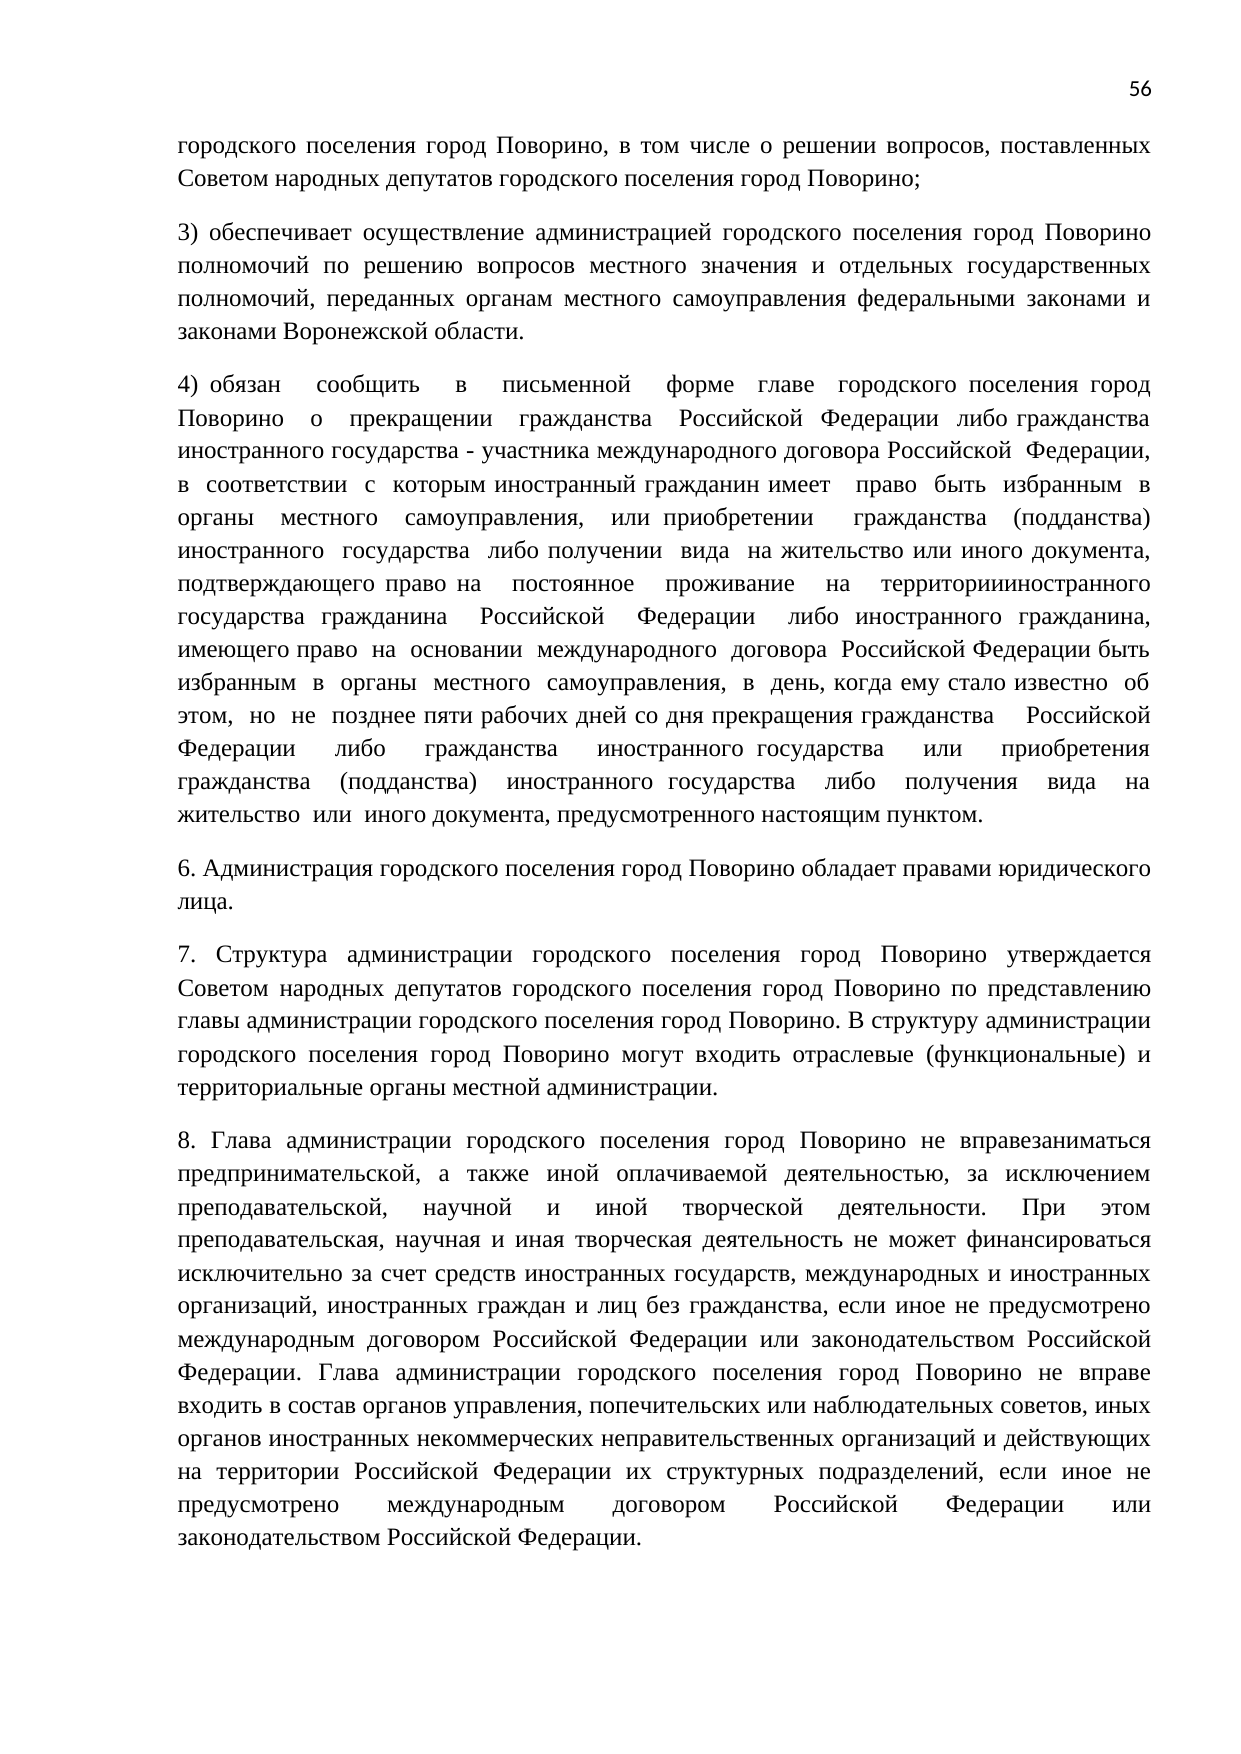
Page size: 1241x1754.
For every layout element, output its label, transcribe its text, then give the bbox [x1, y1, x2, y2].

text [177, 130, 1152, 192]
text 7. Структура администрации городского поселения город Поворино утверждается Советом народных депутатов городского поселения город Поворино по представлению главы администрации городского поселения город Поворино. В структуру администрации городского поселения город Поворино могут входить отраслевые (функциональные) и территориальные органы местной администрации. [177, 939, 1152, 1100]
text 8. Глава администрации городского поселения город Поворино не вправезаниматься предпринимательской, а также иной оплачиваемой деятельностью, за исключением преподавательской, научной и иной творческой деятельности. При этом преподавательская, научная и иная творческая деятельность не может финансироваться исключительно за счет средств иностранных государств, международных и иностранных организаций, иностранных граждан и лиц без гражданства, если иное не предусмотрено международным договором Российской Федерации или законодательством Российской Федерации. Глава администрации городского поселения город Поворино не вправе входить в состав органов управления, попечительских или наблюдательных советов, иных органов иностранных некоммерческих неправительственных организаций и действующих на территории Российской Федерации их структурных подразделений, если иное не предусмотрено международным договором Российской Федерации или законодательством Российской Федерации. [177, 1126, 1152, 1551]
text 3) обеспечивает осуществление администрацией городского поселения город Поворино полномочий по решению вопросов местного значения и отдельных государственных полномочий, переданных органам местного самоуправления федеральными законами и законами Воронежской области. [177, 217, 1152, 344]
text 6. Администрация городского поселения город Поворино обладает правами юридического лица. [177, 853, 1152, 914]
text 4) обязан сообщить в письменной форме главе городского поселения город Поворино о прекращении гражданства Российской Федерации либо гражданства иностранного государства - участника международного договора Российской Федерации, в соответствии с которым иностранный гражданин имеет право быть избранным в органы местного самоуправления, или приобретении гражданства (подданства) иностранного государства либо получении вида на жительство или иного документа, подтверждающего право на постоянное проживание на территориииностранного государства гражданина Российской Федерации либо иностранного гражданина, имеющего право на основании международного договора Российской Федерации быть избранным в органы местного самоуправления, в день, когда ему стало известно об этом, но не позднее пяти рабочих дней со дня прекращения гражданства Российской Федерации либо гражданства иностранного государства или приобретения гражданства (подданства) иностранного государства либо получения вида на жительство или иного документа, предусмотренного настоящим пунктом. [177, 369, 1152, 828]
